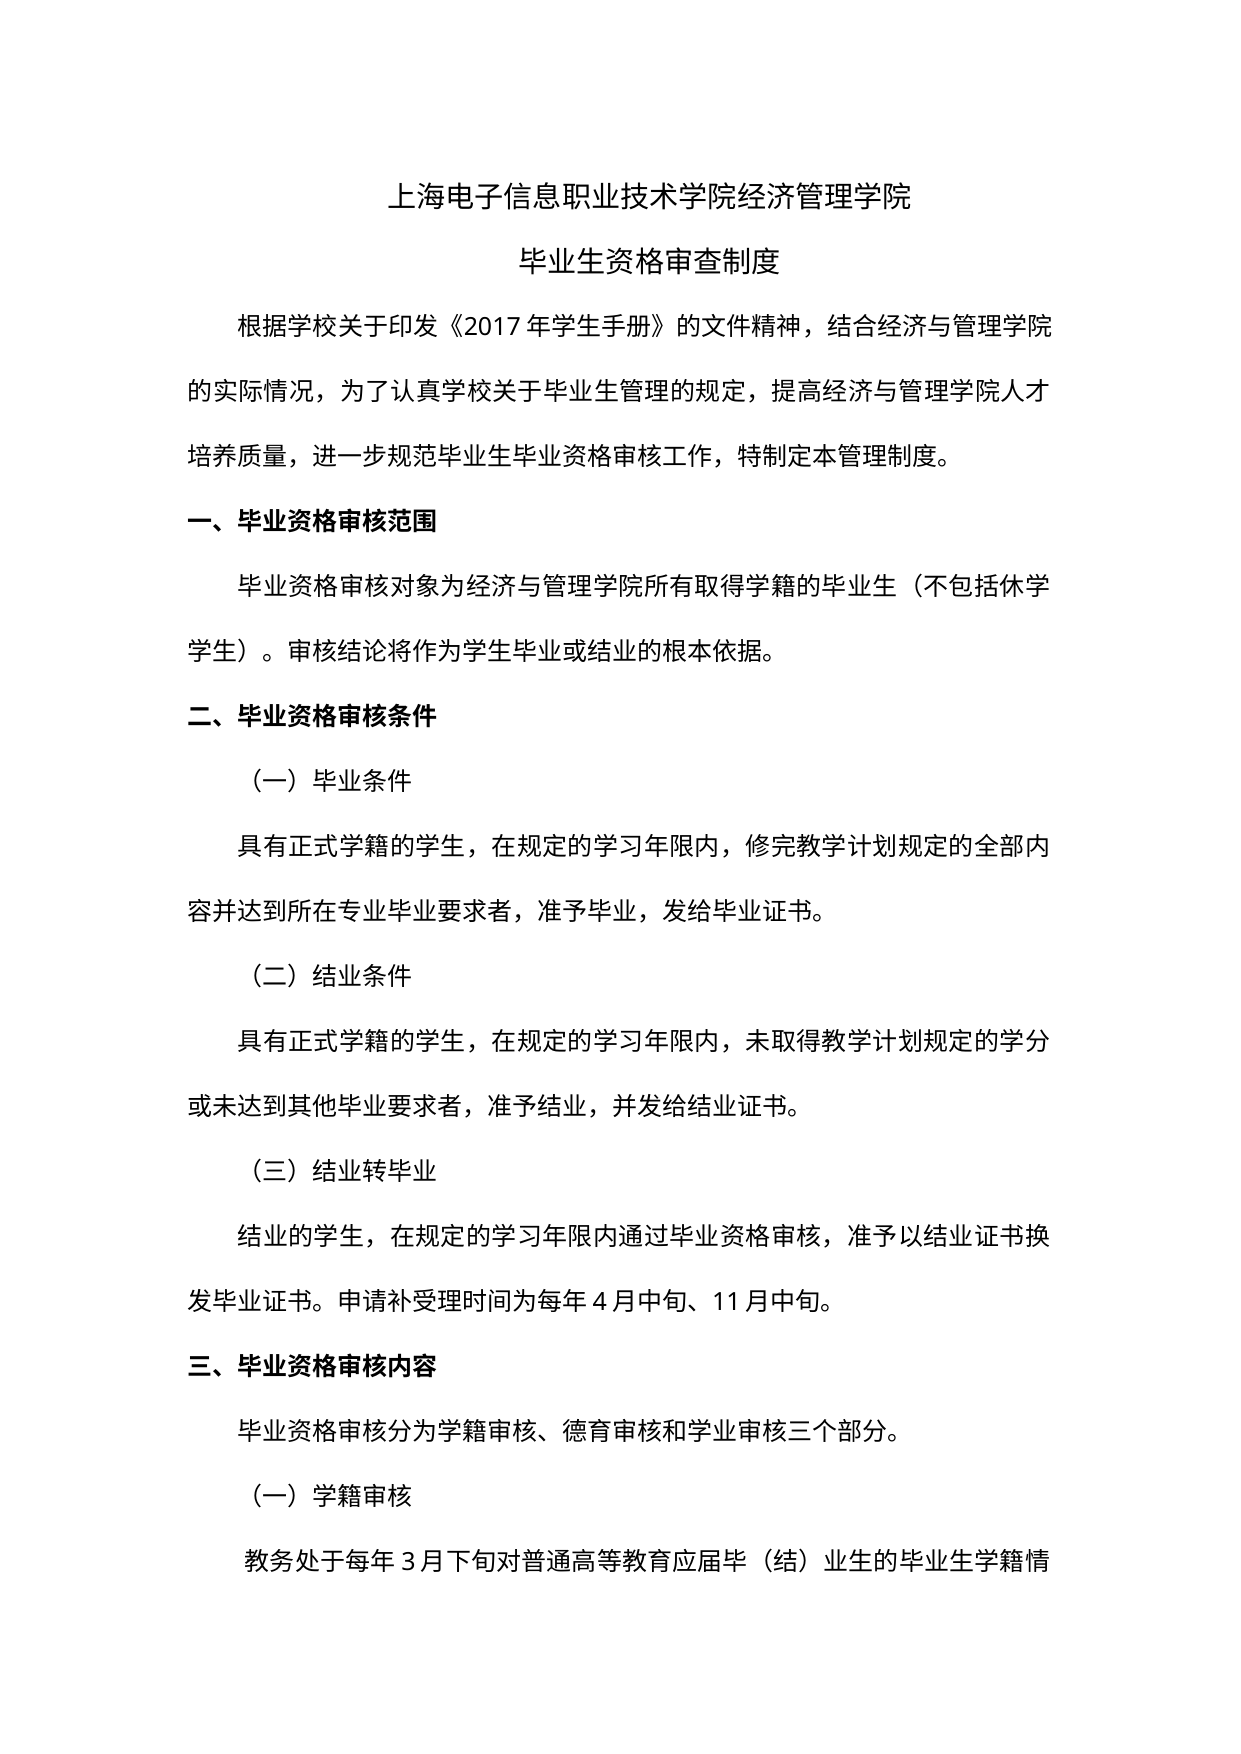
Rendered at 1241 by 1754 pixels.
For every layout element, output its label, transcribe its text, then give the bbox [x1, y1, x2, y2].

text （一）毕业条件 [187, 747, 1053, 812]
text 毕业资格审核分为学籍审核、德育审核和学业审核三个部分。 [187, 1397, 1053, 1462]
text 一、毕业资格审核范围 [187, 487, 1053, 552]
text （二）结业条件 [187, 942, 1053, 1007]
text 具有正式学籍的学生，在规定的学习年限内，修完教学计划规定的全部内容并达到所在专业毕业要求者，准予毕业，发给毕业证书。 [187, 812, 1053, 942]
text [187, 1527, 1053, 1592]
text （一）学籍审核 [187, 1462, 1053, 1527]
text 二、毕业资格审核条件 [187, 682, 1053, 747]
text 上海电子信息职业技术学院经济管理学院 [187, 162, 1053, 227]
text 具有正式学籍的学生，在规定的学习年限内，未取得教学计划规定的学分或未达到其他毕业要求者，准予结业，并发给结业证书。 [187, 1007, 1053, 1137]
text （三）结业转毕业 [187, 1137, 1053, 1202]
text 毕业资格审核对象为经济与管理学院所有取得学籍的毕业生（不包括休学学生）。审核结论将作为学生毕业或结业的根本依据。 [187, 552, 1053, 682]
text 三、毕业资格审核内容 [187, 1332, 1053, 1397]
text 毕业生资格审查制度 [187, 227, 1053, 292]
text 结业的学生，在规定的学习年限内通过毕业资格审核，准予以结业证书换发毕业证书。申请补受理时间为每年4月中旬、11月中旬。 [187, 1202, 1053, 1332]
text 根据学校关于印发《2017年学生手册》的文件精神，结合经济与管理学院的实际情况，为了认真学校关于毕业生管理的规定，提高经济与管理学院人才培养质量，进一步规范毕业生毕业资格审核工作，特制定本管理制度。 [187, 292, 1053, 487]
